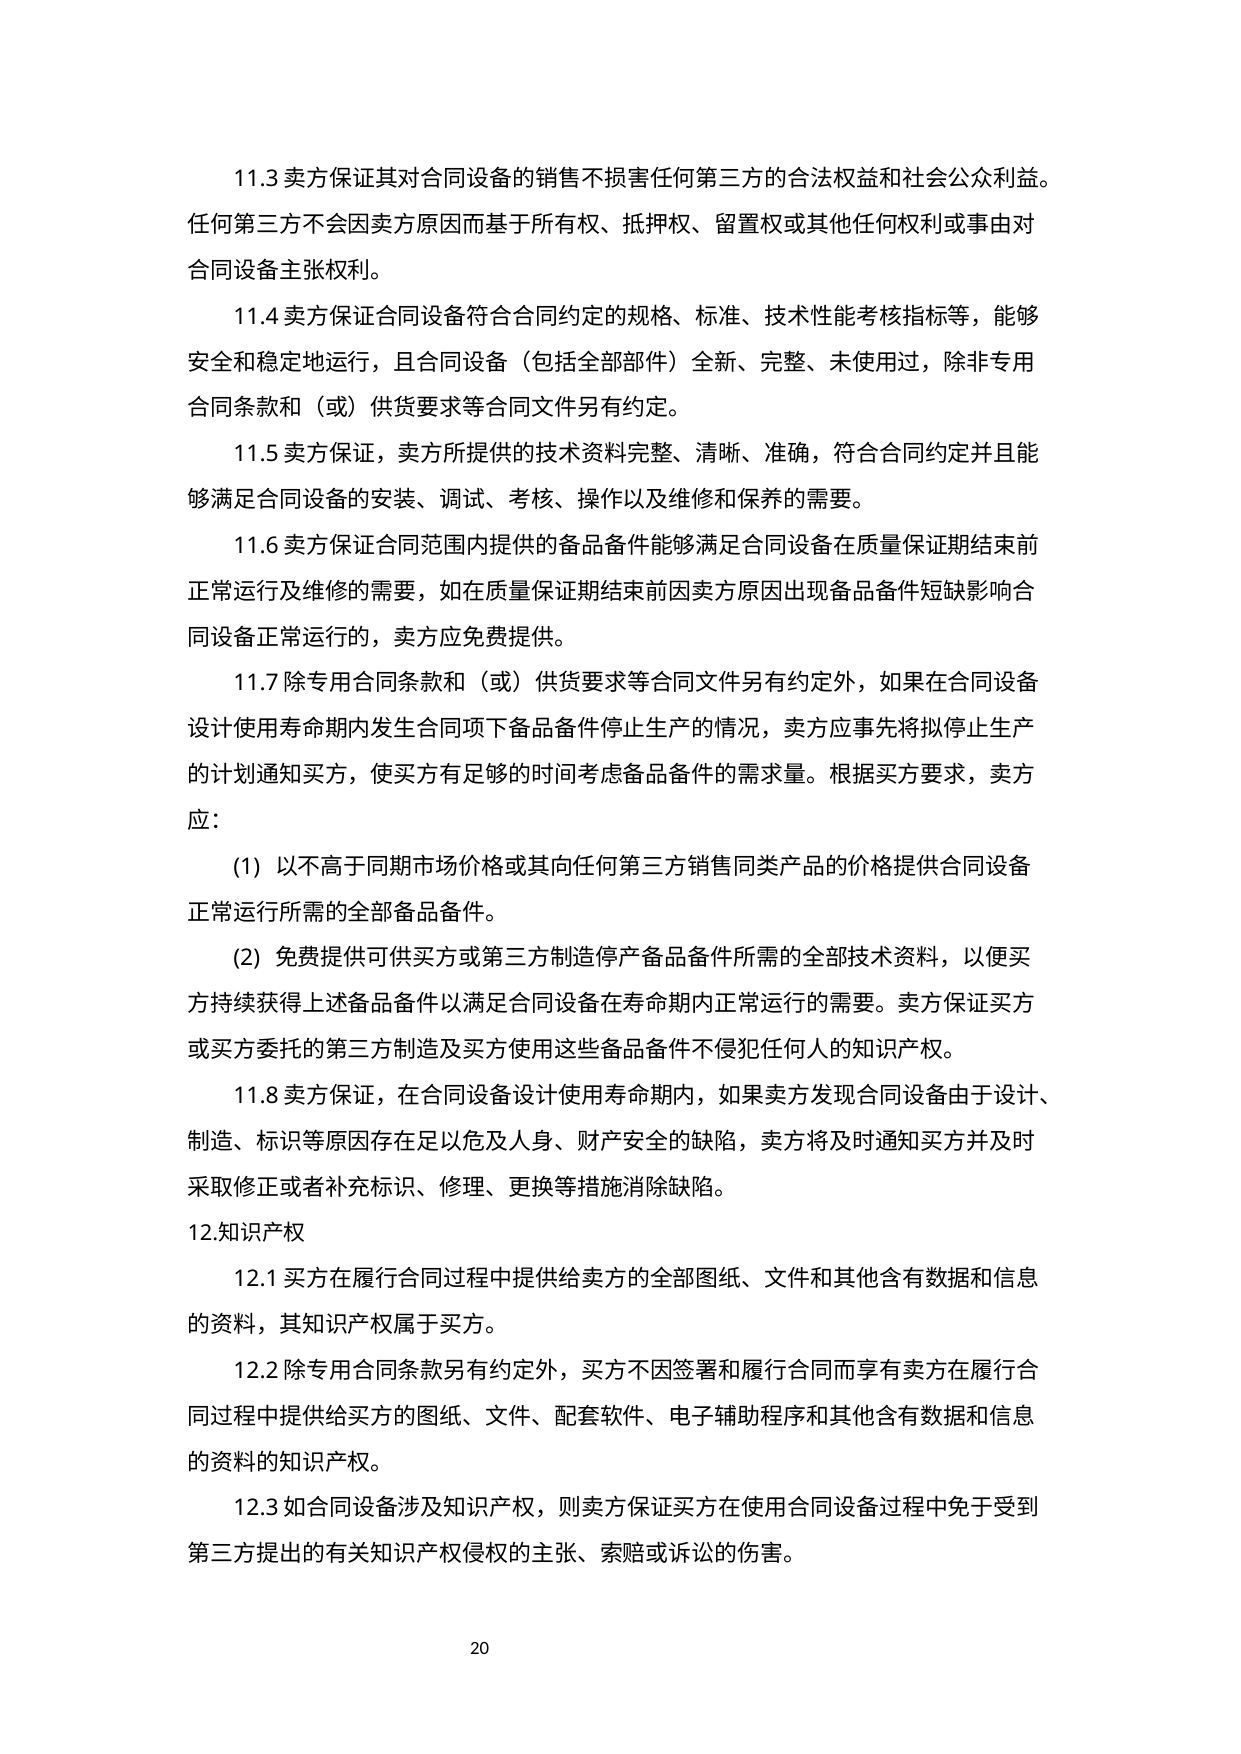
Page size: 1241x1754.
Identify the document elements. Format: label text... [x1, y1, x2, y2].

text 11.8卖方保证，在合同设备设计使用寿命期内，如果卖方发现合同设备由于设计、制造、标识等原因存在足以危及人身、财产安全的缺陷，卖方将及时通知买方并及时采取修正或者补充标识、修理、更换等措施消除缺陷。 [187, 1067, 1053, 1204]
text 11.7除专用合同条款和（或）供货要求等合同文件另有约定外，如果在合同设备设计使用寿命期内发生合同项下备品备件停止生产的情况，卖方应事先将拟停止生产的计划通知买方，使买方有足够的时间考虑备品备件的需求量。根据买方要求，卖方应： [187, 654, 1053, 837]
text 11.5卖方保证，卖方所提供的技术资料完整、清晰、准确，符合合同约定并且能够满足合同设备的安装、调试、考核、操作以及维修和保养的需要。 [187, 425, 1053, 517]
text 11.3卖方保证其对合同设备的销售不损害任何第三方的合法权益和社会公众利益。任何第三方不会因卖方原因而基于所有权、抵押权、留置权或其他任何权利或事由对合同设备主张权利。 [187, 150, 1053, 287]
text (2) 免费提供可供买方或第三方制造停产备品备件所需的全部技术资料，以便买方持续获得上述备品备件以满足合同设备在寿命期内正常运行的需要。卖方保证买方或买方委托的第三方制造及买方使用这些备品备件不侵犯任何人的知识产权。 [187, 929, 1053, 1067]
text 12.3如合同设备涉及知识产权，则卖方保证买方在使用合同设备过程中免于受到第三方提出的有关知识产权侵权的主张、索赔或诉讼的伤害。 [187, 1479, 1053, 1571]
text (1) 以不高于同期市场价格或其向任何第三方销售同类产品的价格提供合同设备正常运行所需的全部备品备件。 [187, 837, 1053, 929]
text 12.1买方在履行合同过程中提供给卖方的全部图纸、文件和其他含有数据和信息的资料，其知识产权属于买方。 [187, 1250, 1053, 1342]
text 12.2除专用合同条款另有约定外，买方不因签署和履行合同而享有卖方在履行合同过程中提供给买方的图纸、文件、配套软件、电子辅助程序和其他含有数据和信息的资料的知识产权。 [187, 1342, 1053, 1479]
text 11.6卖方保证合同范围内提供的备品备件能够满足合同设备在质量保证期结束前正常运行及维修的需要，如在质量保证期结束前因卖方原因出现备品备件短缺影响合同设备正常运行的，卖方应免费提供。 [187, 517, 1053, 654]
text 11.4卖方保证合同设备符合合同约定的规格、标准、技术性能考核指标等，能够安全和稳定地运行，且合同设备（包括全部部件）全新、完整、未使用过，除非专用合同条款和（或）供货要求等合同文件另有约定。 [187, 287, 1053, 425]
text 12.知识产权 [187, 1204, 1053, 1250]
